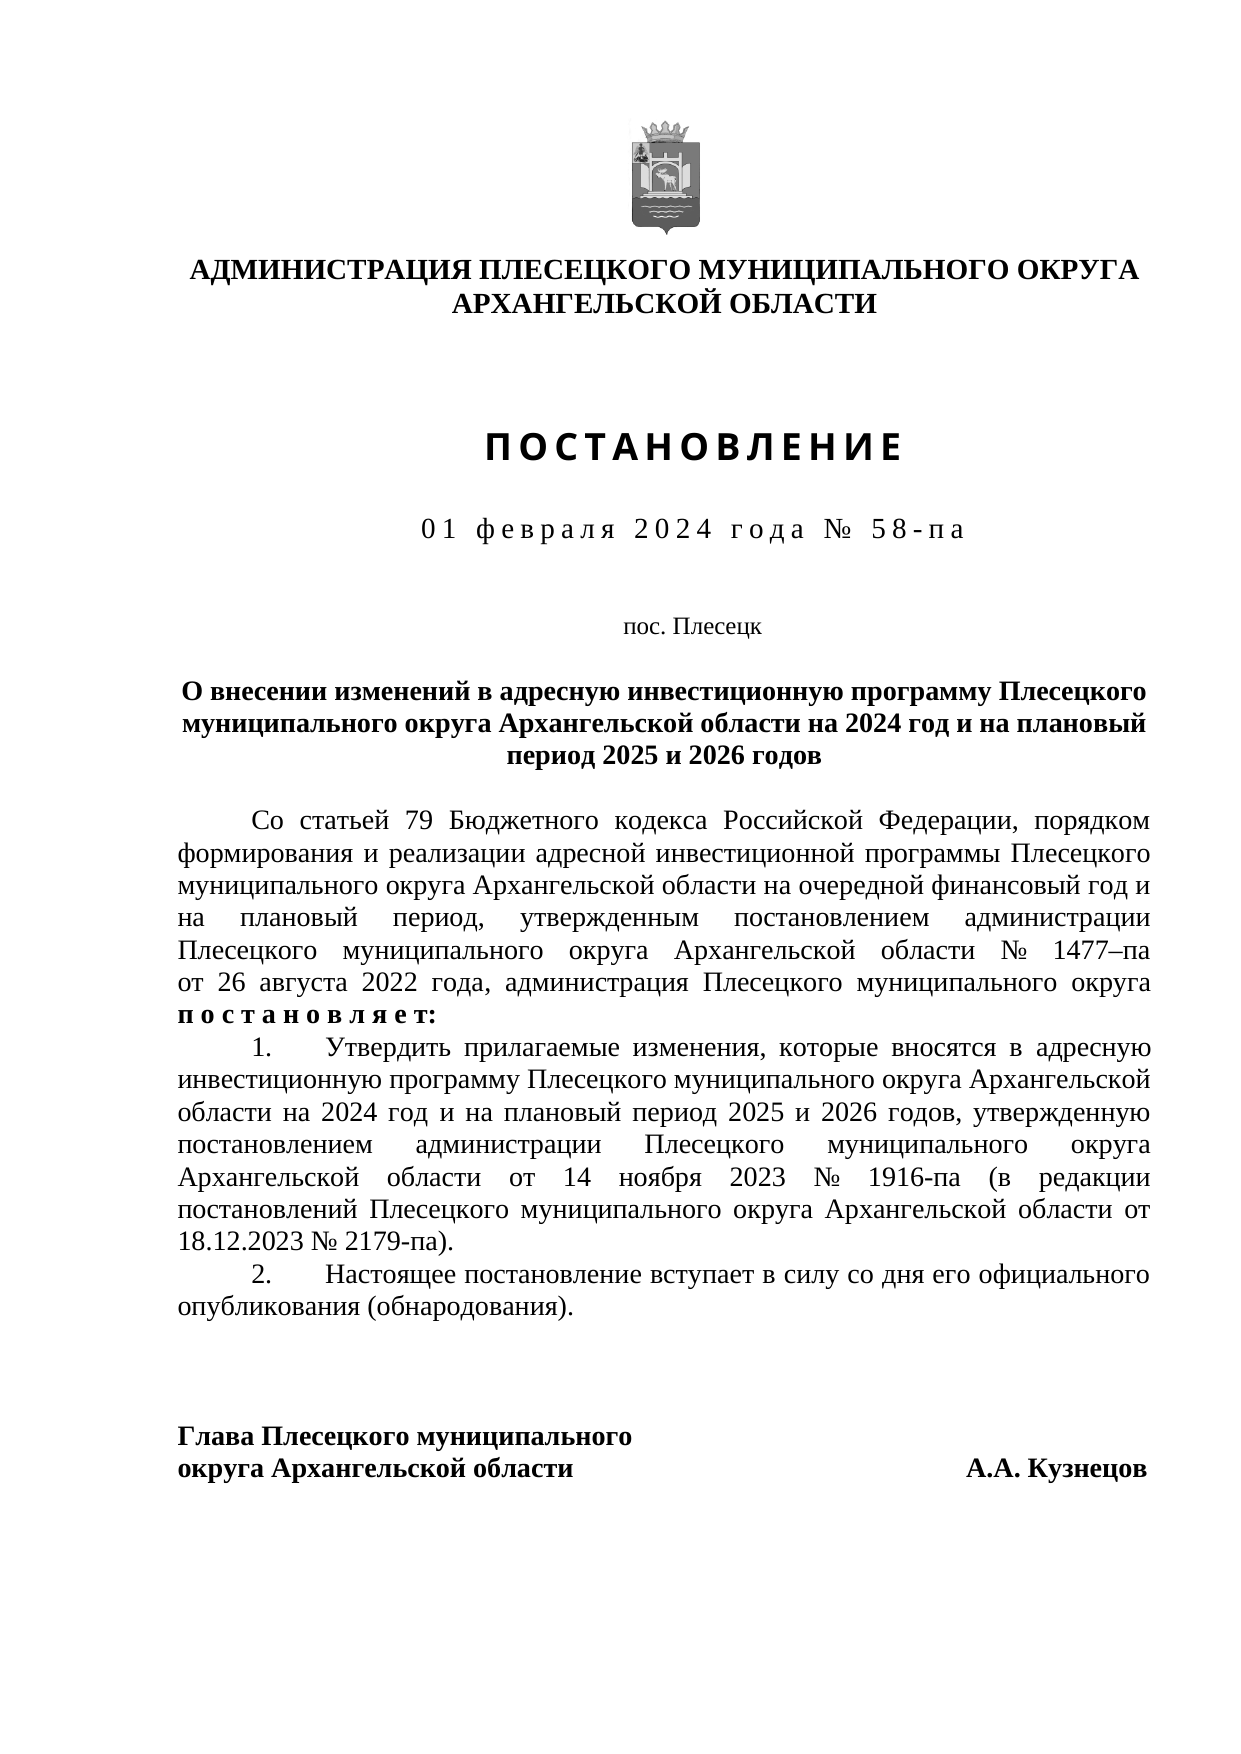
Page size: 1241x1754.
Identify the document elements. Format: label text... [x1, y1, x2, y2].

title О внесении изменений в адресную инвестиционную программу Плесецкого муниципального округа Архангельской области на 2024 год и на плановый период 2025 и 2026 годов [177, 674, 1152, 771]
text 01 февраля 2024 года № 58-па [177, 511, 1152, 544]
text пос. Плесецк [177, 611, 1152, 640]
list Утвердить прилагаемые изменения, которые вносятся в адресную инвестиционную программу Плесецкого муниципального округа Архангельской области на 2024 год и на плановый период 2025 и 2026 годов, утвержденную постановлением администрации Плесецкого муниципального округа Архангельской области от 14 ноября 2023 № 1916-па (в редакции постановлений Плесецкого муниципального округа Архангельской области от 18.12.2023 № 2179-па). [177, 1030, 1152, 1257]
text ПОСТАНОВЛЕНИЕ [177, 420, 1152, 471]
text округа Архангельской области А.А. Кузнецов [177, 1451, 1152, 1483]
list Настоящее постановление вступает в силу со дня его официального опубликования (обнародования). [177, 1257, 1152, 1322]
text АДМИНИСТРАЦИЯ ПЛЕСЕЦКОГО МУНИЦИПАЛЬНОГО ОКРУГА [177, 252, 1152, 286]
text АРХАНГЕЛЬСКОЙ ОБЛАСТИ [177, 286, 1152, 319]
text Глава Плесецкого муниципального [177, 1419, 1152, 1451]
list Со статьей 79 Бюджетного кодекса Российской Федерации, порядком формирования и реализации адресной инвестиционной программы Плесецкого муниципального округа Архангельской области на очередной финансовый год и на плановый период, утвержденным постановлением администрации Плесецкого муниципального округа Архангельской области № 1477–па от 26 августа 2022 года, администрация Плесецкого муниципального округа п о с т а н о в л я е т: [177, 803, 1152, 1030]
